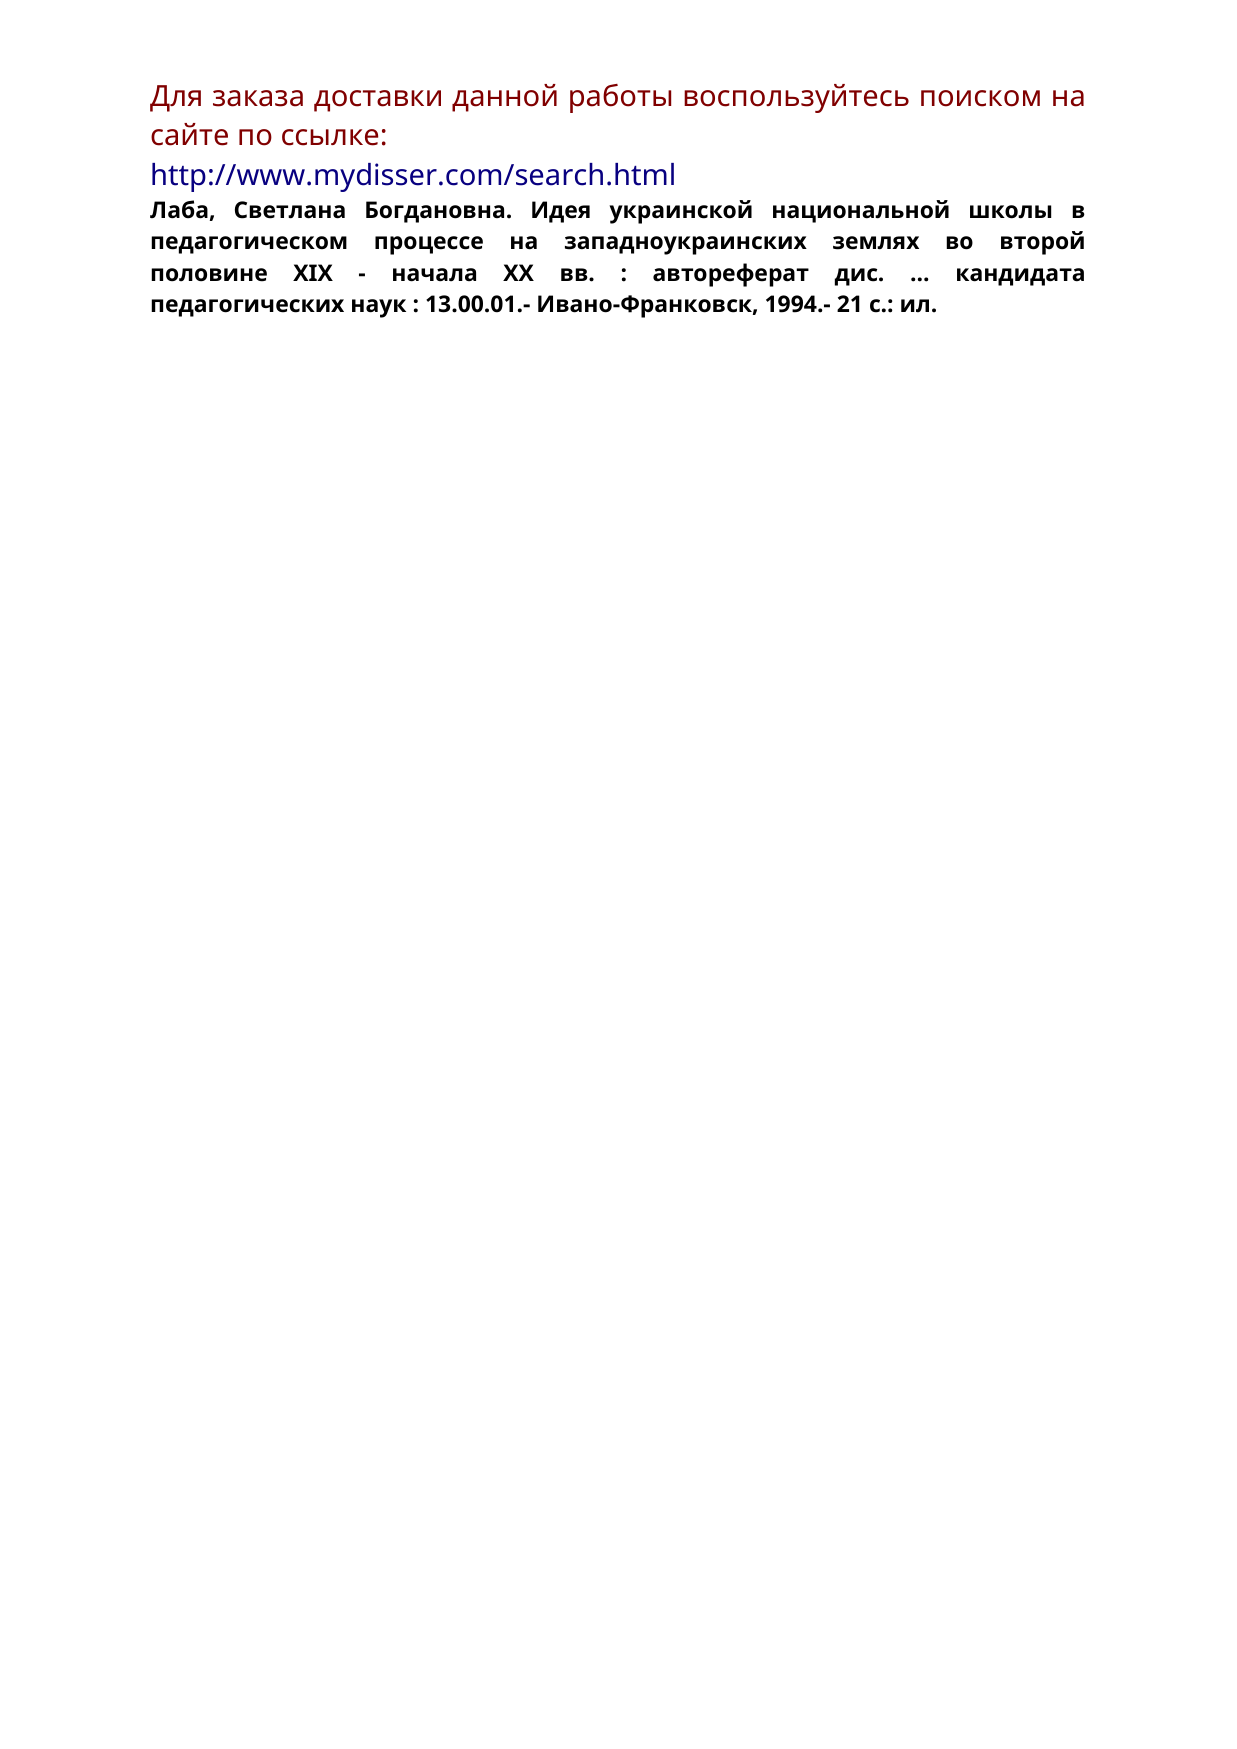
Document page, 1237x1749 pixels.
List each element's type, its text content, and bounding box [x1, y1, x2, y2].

text Лаба, Светлана Богдановна. Идея украинской национальной школы в педагогическом процессе на западноукраинских землях во второй половине XIX - начала XX вв. : автореферат дис. ... кандидата педагогических наук : 13.00.01.- Ивано-Франковск, 1994.- 21 с.: ил. [150, 194, 1086, 319]
